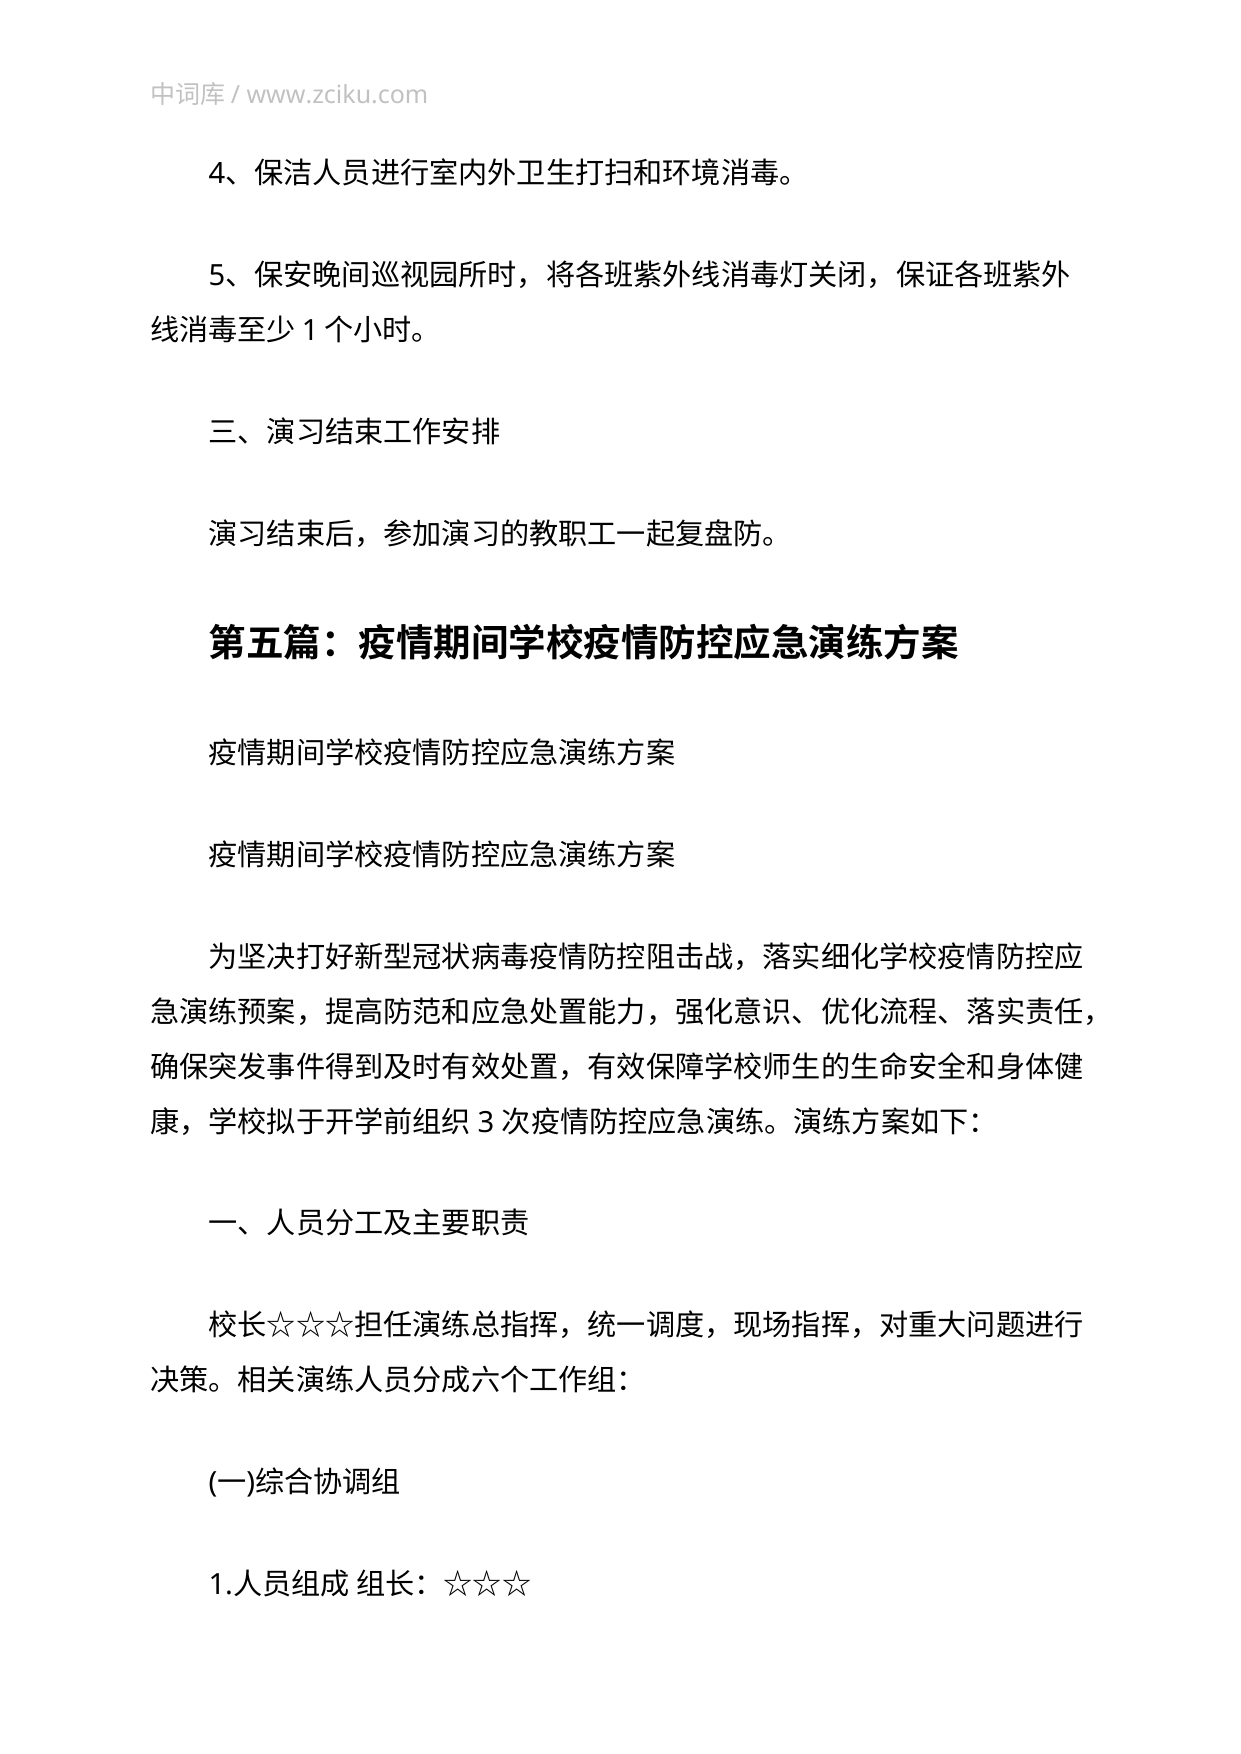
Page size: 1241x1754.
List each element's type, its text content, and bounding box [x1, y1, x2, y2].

text 校长☆☆☆担任演练总指挥，统一调度，现场指挥，对重大问题进行决策。相关演练人员分成六个工作组： [150, 1302, 1090, 1399]
text 三、演习结束工作安排 [150, 409, 1090, 451]
text (一)综合协调组 [150, 1458, 1090, 1501]
text 一、人员分工及主要职责 [150, 1200, 1090, 1242]
text 为坚决打好新型冠状病毒疫情防控阻击战，落实细化学校疫情防控应急演练预案，提高防范和应急处置能力，强化意识、优化流程、落实责任，确保突发事件得到及时有效处置，有效保障学校师生的生命安全和身体健康，学校拟于开学前组织 3 次疫情防控应急演练。演练方案如下： [150, 933, 1090, 1141]
text 4、保洁人员进行室内外卫生打扫和环境消毒。 [150, 150, 1090, 192]
text 第五篇：疫情期间学校疫情防控应急演练方案 [150, 612, 1090, 667]
text 疫情期间学校疫情防控应急演练方案 [150, 832, 1090, 874]
text 5、保安晚间巡视园所时，将各班紫外线消毒灯关闭，保证各班紫外线消毒至少1个小时。 [150, 252, 1090, 349]
text 演习结束后，参加演习的教职工一起复盘防。 [150, 511, 1090, 553]
text 疫情期间学校疫情防控应急演练方案 [150, 730, 1090, 772]
text 1.人员组成 组长：☆☆☆ [150, 1561, 1090, 1603]
